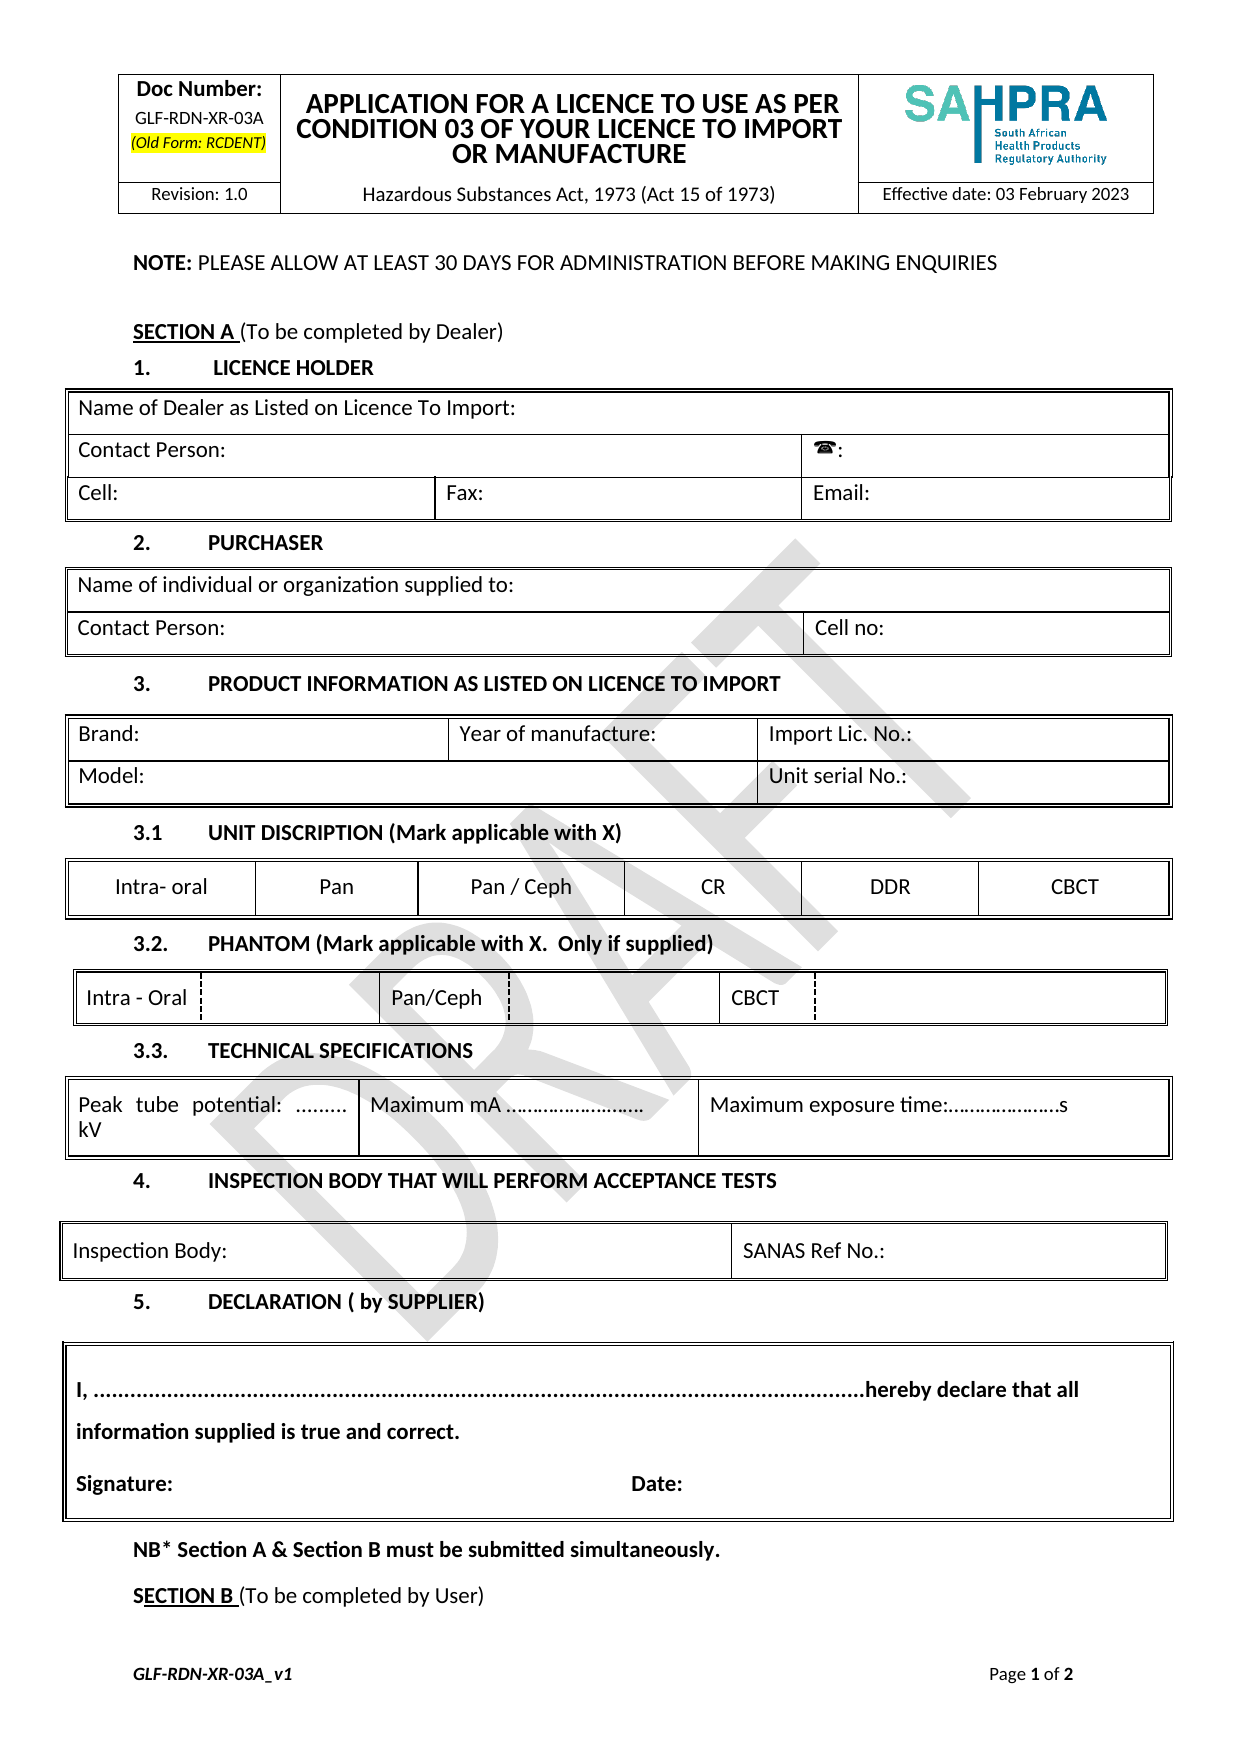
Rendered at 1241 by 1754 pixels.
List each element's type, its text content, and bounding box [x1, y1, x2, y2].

table_header Pan/Ceph [380, 973, 509, 1022]
table_cell Unit serial No.: [758, 762, 1168, 803]
table_header CBCT [720, 973, 815, 1022]
text SECTION B (To be completed by User) [133, 1579, 1090, 1609]
table_header SANAS Ref No.: [732, 1224, 1165, 1278]
table_header Pan [256, 862, 417, 915]
table_header Year of manufacture: [449, 719, 757, 760]
table_cell Fax: [436, 478, 801, 519]
subtitle 4. INSPECTION BODY THAT WILL PERFORM ACCEPTANCE TESTS [133, 1166, 1090, 1194]
table_header Name of individual or organization supplied to: [68, 570, 1169, 611]
table_header Maximum exposure time:…………………s [699, 1080, 1168, 1155]
table_header Intra- oral [69, 862, 255, 915]
text 3.2. PHANTOM (Mark applicable with X. Only if supplied) [133, 932, 1090, 957]
table_cell Cell: [68, 478, 434, 519]
table_header Import Lic. No.: [758, 719, 1168, 760]
text NB* Section A & Section B must be submitted simultaneously. [133, 1535, 1090, 1563]
subtitle 5. DECLARATION ( by SUPPLIER) [133, 1287, 1090, 1315]
table_header [201, 973, 379, 1022]
table_header Intra - Oral [77, 973, 201, 1022]
table_header [509, 973, 719, 1022]
table_cell Model: [69, 762, 757, 803]
text NOTE: PLEASE ALLOW AT LEAST 30 DAYS FOR ADMINISTRATION BEFORE MAKING ENQUIRIES [133, 252, 1090, 275]
table_header CBCT [979, 862, 1168, 915]
table_cell Email: [802, 478, 1169, 519]
table_header CR [625, 862, 801, 915]
text SECTION A (To be completed by Dealer) [133, 315, 1090, 345]
table_header Brand: [69, 719, 448, 760]
text 3.1 UNIT DISCRIPTION (Mark applicable with X) [133, 820, 1090, 845]
table_cell Contact Person: [69, 435, 801, 476]
text 3. PRODUCT INFORMATION AS LISTED ON LICENCE TO IMPORT [133, 669, 1090, 698]
table_cell : [802, 435, 1168, 476]
table_header I, ..............................................................................................................................hereby declare that all information supplied is true and correct. Signature: Date: [67, 1346, 1170, 1518]
table_header Name of Dealer as Listed on Licence To Import: [69, 393, 1168, 434]
table_cell Contact Person: [68, 613, 803, 654]
table_header [815, 973, 1165, 1022]
picture [898, 74, 1114, 175]
text 2. PURCHASER [133, 528, 1090, 557]
table_cell Cell no: [804, 613, 1169, 654]
table_header DDR [802, 862, 978, 915]
text 1. LICENCE HOLDER [133, 352, 1090, 382]
table_header Maximum mA ……………….……. [360, 1080, 698, 1155]
text 3.3. TECHNICAL SPECIFICATIONS [133, 1038, 1090, 1063]
table_header Inspection Body: [63, 1224, 731, 1278]
table_header Peak tube potential: ......... kV [69, 1080, 358, 1155]
table_header Pan / Ceph [419, 862, 624, 915]
